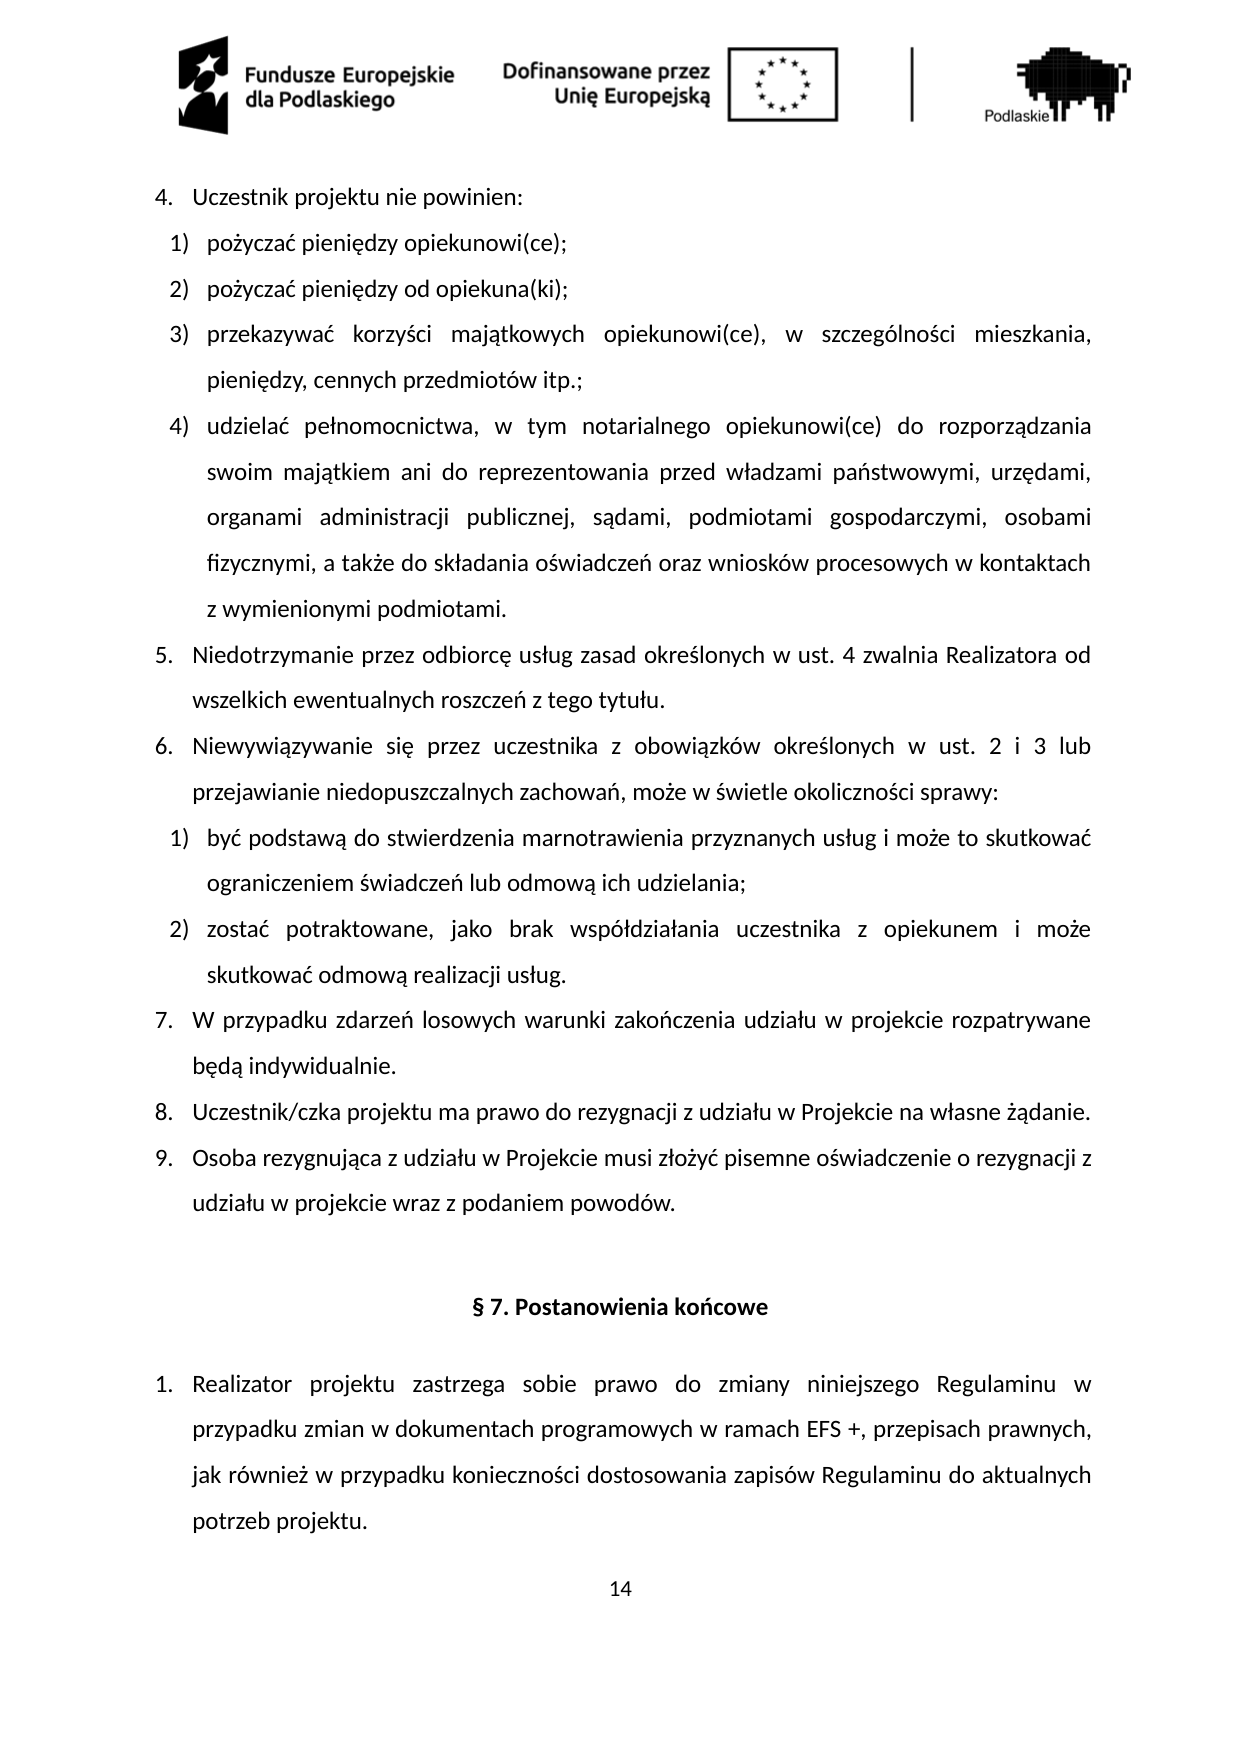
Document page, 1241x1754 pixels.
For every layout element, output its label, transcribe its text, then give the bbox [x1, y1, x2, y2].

list Realizator projektu zastrzega sobie prawo do zmiany niniejszego Regulaminu w przypadku zmian w dokumentach programowych w ramach EFS +, przepisach prawnych, jak również w przypadku konieczności dostosowania zapisów Regulaminu do aktualnych potrzeb projektu. [154, 1368, 1093, 1535]
list Niewywiązywanie się przez uczestnika z obowiązków określonych w ust. 2 i 3 lub przejawianie niedopuszczalnych zachowań, może w świetle okoliczności sprawy: [154, 730, 1093, 806]
list Uczestnik projektu nie powinien: [154, 181, 1093, 212]
list zostać potraktowane, jako brak współdziałania uczestnika z opiekunem i może skutkować odmową realizacji usług. [169, 913, 1093, 989]
list Osoba rezygnująca z udziału w Projekcie musi złożyć pisemne oświadczenie o rezygnacji z udziału w projekcie wraz z podaniem powodów. [154, 1142, 1093, 1218]
list być podstawą do stwierdzenia marnotrawienia przyznanych usług i może to skutkować ograniczeniem świadczeń lub odmową ich udzielania; [169, 822, 1093, 898]
list przekazywać korzyści majątkowych opiekunowi(ce), w szczególności mieszkania, pieniędzy, cennych przedmiotów itp.; [169, 319, 1093, 395]
list Uczestnik/czka projektu ma prawo do rezygnacji z udziału w Projekcie na własne żądanie. [154, 1096, 1093, 1127]
list pożyczać pieniędzy od opiekuna(ki); [169, 273, 1093, 303]
list pożyczać pieniędzy opiekunowi(ce); [169, 227, 1093, 258]
picture [147, 14, 1164, 157]
list udzielać pełnomocnictwa, w tym notarialnego opiekunowi(ce) do rozporządzania swoim majątkiem ani do reprezentowania przed władzami państwowymi, urzędami, organami administracji publicznej, sądami, podmiotami gospodarczymi, osobami fizycznymi, a także do składania oświadczeń oraz wniosków procesowych w kontaktach z wymienionymi podmiotami. [169, 410, 1093, 623]
subtitle § 7. Postanowienia końcowe [148, 1291, 1093, 1322]
list Niedotrzymanie przez odbiorcę usług zasad określonych w ust. 4 zwalnia Realizatora od wszelkich ewentualnych roszczeń z tego tytułu. [154, 639, 1093, 715]
list W przypadku zdarzeń losowych warunki zakończenia udziału w projekcie rozpatrywane będą indywidualnie. [154, 1004, 1093, 1081]
